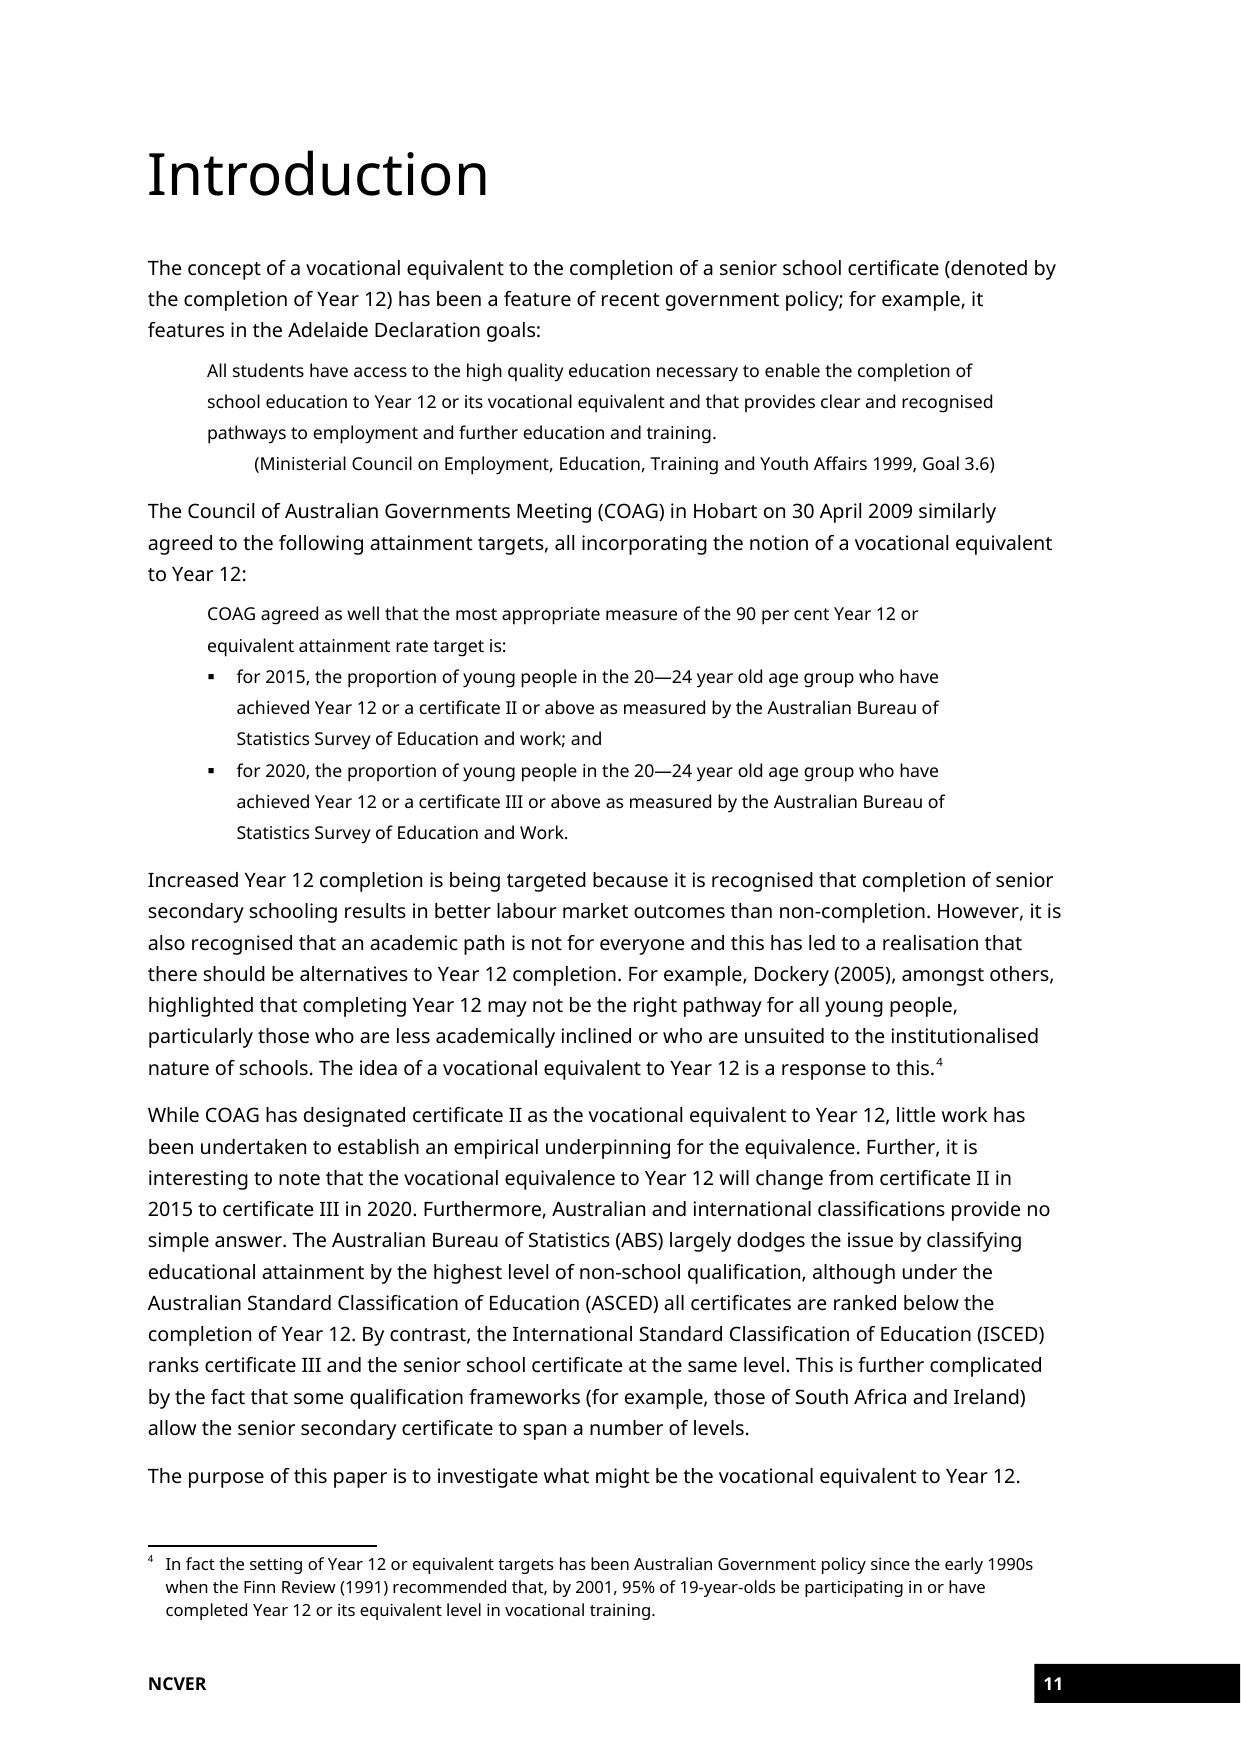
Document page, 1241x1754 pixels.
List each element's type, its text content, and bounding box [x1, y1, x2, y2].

text All students have access to the high quality education necessary to enable the completion of school education to Year 12 or its vocational equivalent and that provides clear and recognised pathways to employment and further education and training. (Ministerial Council on Employment, Education, Training and Youth Affairs 1999, Goal 3.6) [207, 352, 995, 477]
text for 2020, the proportion of young people in the 20—24 year old age group who have achieved Year 12 or a certificate III or above as measured by the Australian Bureau of Statistics Survey of Education and Work. [207, 752, 995, 846]
text for 2015, the proportion of young people in the 20—24 year old age group who have achieved Year 12 or a certificate II or above as measured by the Australian Bureau of Statistics Survey of Education and work; and [207, 658, 995, 752]
text While COAG has designated certificate II as the vocational equivalent to Year 12, little work has been undertaken to establish an empirical underpinning for the equivalence. Further, it is interesting to note that the vocational equivalence to Year 12 will change from certificate II in 2015 to certificate III in 2020. Furthermore, Australian and international classifications provide no simple answer. The Australian Bureau of Statistics (ABS) largely dodges the issue by classifying educational attainment by the highest level of non-school qualification, although under the Australian Standard Classification of Education (ASCED) all certificates are ranked below the completion of Year 12. By contrast, the International Standard Classification of Education (ISCED) ranks certificate III and the senior school certificate at the same level. This is further complicated by the fact that some qualification frameworks (for example, those of South Africa and Ireland) allow the senior secondary certificate to span a number of levels. [148, 1098, 1063, 1442]
text COAG agreed as well that the most appropriate measure of the 90 per cent Year 12 or equivalent attainment rate target is: [207, 596, 995, 658]
text The Council of Australian Governments Meeting (COAG) in Hobart on 30 April 2009 similarly agreed to the following attainment targets, all incorporating the notion of a vocational equivalent to Year 12: [148, 494, 1063, 587]
text The purpose of this paper is to investigate what might be the vocational equivalent to Year 12. [148, 1458, 1063, 1489]
text Increased Year 12 completion is being targeted because it is recognised that completion of senior secondary schooling results in better labour market outcomes than non-completion. However, it is also recognised that an academic path is not for everyone and this has led to a realisation that there should be alternatives to Year 12 completion. For example, Dockery (2005), amongst others, highlighted that completing Year 12 may not be the right pathway for all young people, particularly those who are less academically inclined or who are unsuited to the institutionalised nature of schools. The idea of a vocational equivalent to Year 12 is a response to this. [148, 862, 1063, 1081]
text The concept of a vocational equivalent to the completion of a senior school certificate (denoted by the completion of Year 12) has been a feature of recent government policy; for example, it features in the Adelaide Declaration goals: [148, 250, 1063, 344]
subtitle Introduction [148, 133, 1063, 212]
